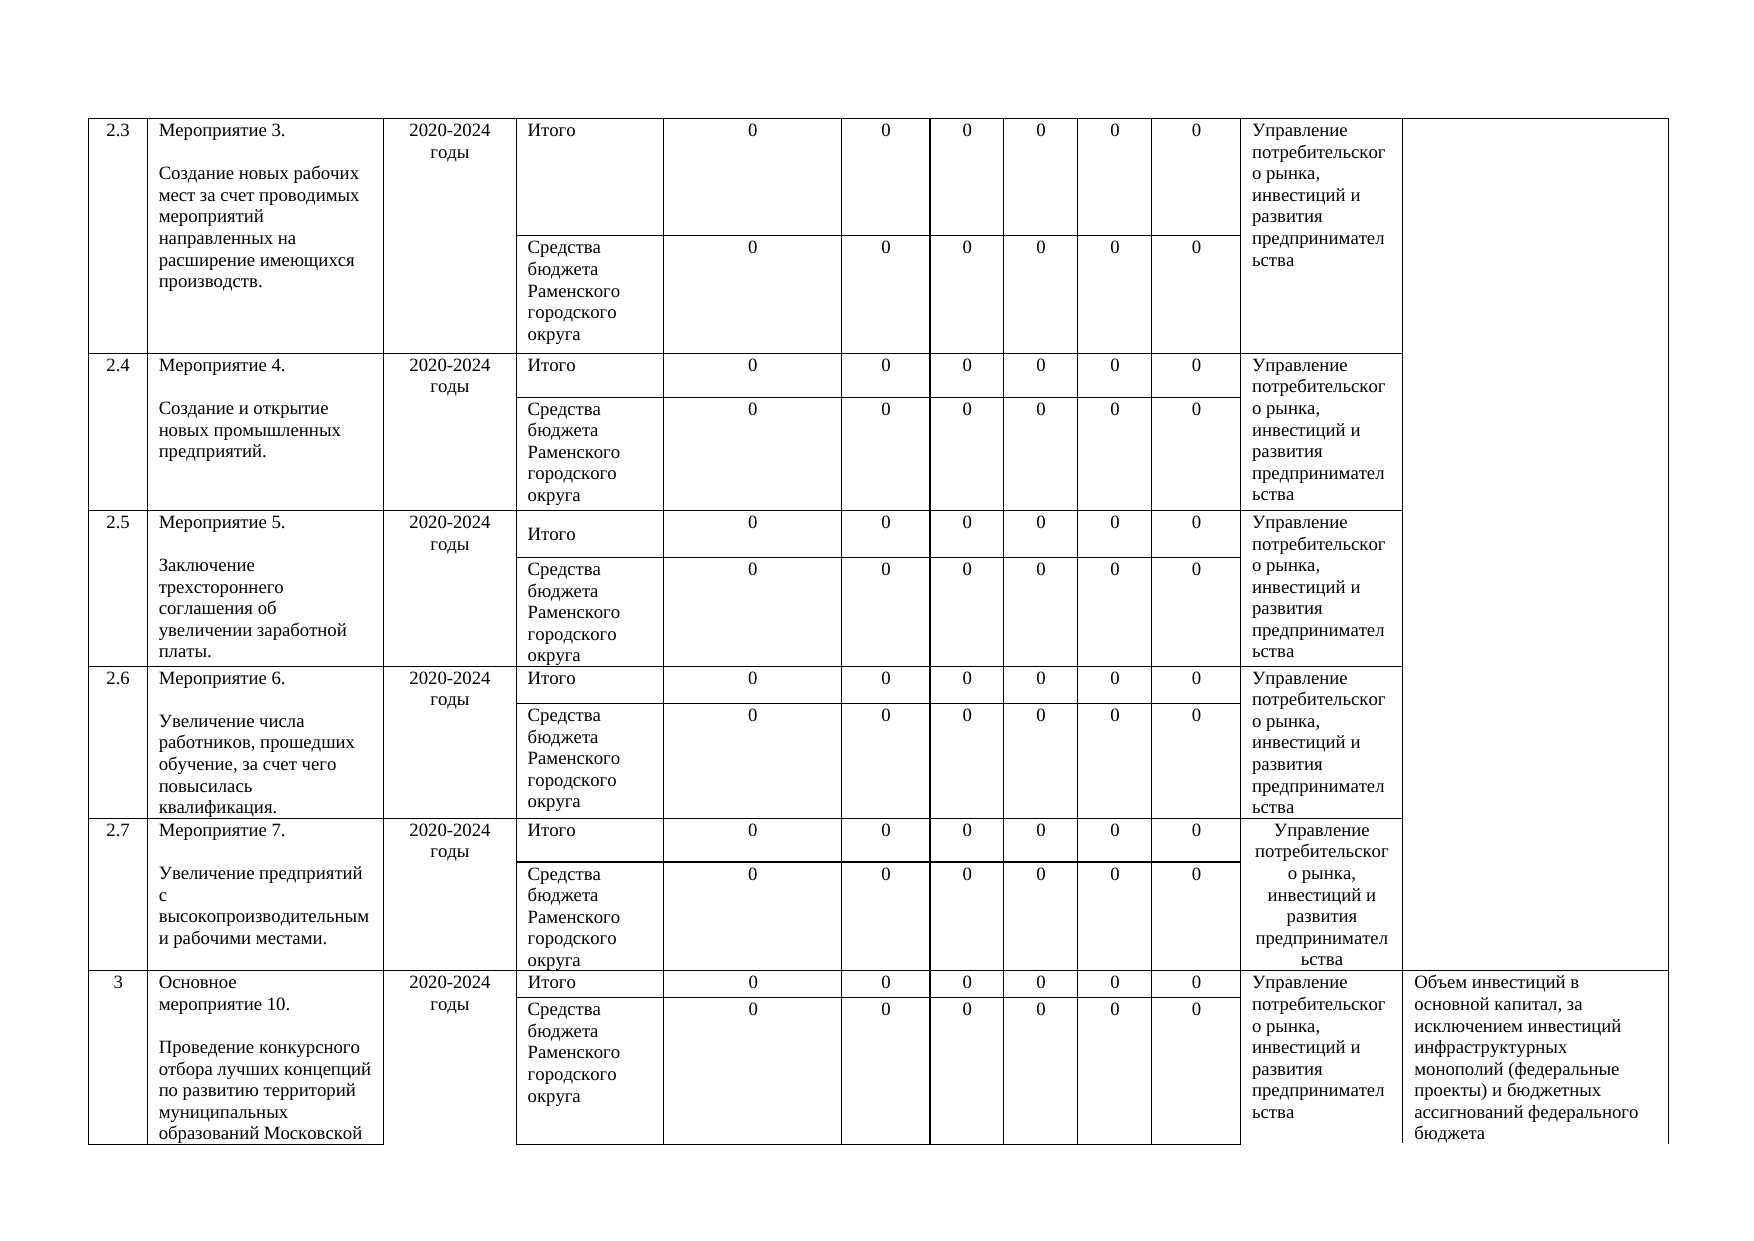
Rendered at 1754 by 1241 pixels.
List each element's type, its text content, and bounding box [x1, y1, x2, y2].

table_cell 0 [931, 971, 1003, 997]
table_cell 0 [931, 236, 1003, 353]
table_cell Итого [517, 819, 663, 861]
table_cell 0 [1152, 119, 1240, 235]
table_cell 0 [1004, 819, 1077, 861]
table_cell 0 [664, 667, 841, 703]
table_cell 2020-2024 годы [384, 971, 516, 1144]
table_cell 0 [842, 354, 929, 397]
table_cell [1241, 971, 1403, 1144]
table_cell 0 [842, 667, 929, 703]
table_cell 0 [842, 819, 929, 861]
table_cell 0 [842, 971, 929, 997]
table_cell 0 [1078, 558, 1151, 666]
table_cell 2.4 [89, 354, 147, 510]
table_cell Средства бюджета Раменского городского округа [517, 704, 663, 818]
table_cell Итого [517, 119, 663, 235]
table_cell 0 [931, 704, 1003, 818]
table_cell 0 [931, 863, 1003, 970]
table_cell 0 [664, 558, 841, 666]
table_cell 2.3 [89, 119, 147, 353]
table_cell 0 [664, 704, 841, 818]
table_cell 0 [664, 819, 841, 861]
table_cell Мероприятие 7. Увеличение предприятий с высокопроизводительными рабочими местами. [148, 819, 383, 970]
table_cell 0 [931, 511, 1003, 557]
table_cell 0 [931, 558, 1003, 666]
table_cell Средства бюджета Раменского городского округа [517, 398, 663, 510]
table_cell 0 [664, 511, 841, 557]
table_cell 0 [1004, 863, 1077, 970]
table_cell 0 [931, 819, 1003, 861]
table_cell 0 [1078, 511, 1151, 557]
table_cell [517, 998, 663, 1144]
table_cell 0 [931, 667, 1003, 703]
table_cell 0 [1004, 398, 1077, 510]
table_cell 0 [1078, 398, 1151, 510]
table_cell 2020-2024 годы [384, 667, 516, 818]
table_cell 0 [842, 998, 929, 1144]
table_cell 0 [1152, 398, 1240, 510]
table_cell 0 [664, 398, 841, 510]
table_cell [1241, 119, 1402, 353]
table_cell 0 [1152, 998, 1240, 1144]
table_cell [517, 236, 663, 353]
table_cell 3 [89, 971, 147, 1144]
table_cell Итого [517, 354, 663, 397]
table_cell 0 [664, 998, 841, 1144]
table_cell 0 [1078, 704, 1151, 818]
table_cell 0 [1078, 971, 1151, 997]
table_cell Управление потребительского рынка, инвестиций и развития предпринимательства [1241, 667, 1402, 818]
table_cell 0 [664, 119, 841, 235]
table_cell 0 [931, 354, 1003, 397]
table_cell Мероприятие 3. Создание новых рабочих мест за счет проводимых мероприятий направленных на расширение имеющихся производств. [148, 119, 383, 353]
table_cell 0 [1004, 971, 1077, 997]
table_cell 0 [1152, 971, 1240, 997]
table_cell 0 [842, 863, 929, 970]
table_cell 0 [1004, 667, 1077, 703]
table_cell 0 [1004, 511, 1077, 557]
table_cell 2020-2024 годы [384, 119, 516, 353]
table_cell 0 [664, 971, 841, 997]
table_cell 2.5 [89, 511, 147, 666]
table_cell 0 [1078, 863, 1151, 970]
table_cell 0 [842, 236, 929, 353]
table_cell 2.7 [89, 819, 147, 970]
table_cell 0 [1004, 998, 1077, 1144]
table_cell 0 [1152, 354, 1240, 397]
table_cell 0 [664, 236, 841, 353]
table_cell 0 [1004, 558, 1077, 666]
table_cell 0 [1152, 667, 1240, 703]
table_cell 0 [1078, 119, 1151, 235]
table_cell 0 [1078, 354, 1151, 397]
table_cell 0 [664, 354, 841, 397]
table_cell Мероприятие 4. Создание и открытие новых промышленных предприятий. [148, 354, 383, 510]
table_cell Основное мероприятие 10. Проведение конкурсного отбора лучших концепций по развитию территорий муниципальных образований Московской области и дальнейшая реализация концепций победителей конкурса. [148, 971, 383, 1144]
table_cell 0 [842, 558, 929, 666]
table_cell 0 [1078, 819, 1151, 861]
table_cell 2.6 [89, 667, 147, 818]
table_cell 0 [842, 119, 929, 235]
table_cell 0 [1004, 119, 1077, 235]
table_cell Управление потребительского рынка, инвестиций и развития предпринимательства [1241, 354, 1402, 510]
table_cell Итого [517, 667, 663, 703]
table_cell 0 [1004, 354, 1077, 397]
table_cell 2020-2024 годы [384, 354, 516, 510]
table_cell 0 [1004, 236, 1077, 353]
table_cell Мероприятие 5. Заключение трехстороннего соглашения об увеличении заработной платы. [148, 511, 383, 666]
table_cell 2020-2024 годы [384, 511, 516, 666]
table_cell Средства бюджета Раменского городского округа [517, 558, 663, 666]
table_cell 0 [664, 863, 841, 970]
table_cell 0 [842, 704, 929, 818]
table_cell Управление потребительского рынка, инвестиций и развития предпринимательства [1241, 819, 1402, 970]
table_cell Управление потребительского рынка, инвестиций и развития предпринимательства [1241, 511, 1402, 666]
table_cell Объем инвестиций в основной капитал, за исключением инвестиций инфраструктурных монополий (федеральные проекты) и бюджетных ассигнований федерального бюджета Количество созданных рабочих мест [1403, 971, 1668, 1144]
table_cell 0 [1152, 819, 1240, 861]
table_cell 0 [842, 511, 929, 557]
table_cell 0 [1152, 863, 1240, 970]
table_cell 0 [1152, 558, 1240, 666]
table_cell 0 [1152, 511, 1240, 557]
table_cell [1403, 119, 1668, 970]
table_cell Мероприятие 6. Увеличение числа работников, прошедших обучение, за счет чего повысилась квалификация. [148, 667, 383, 818]
table_cell Итого [517, 511, 663, 557]
table_cell 0 [1004, 704, 1077, 818]
table_cell 0 [931, 119, 1003, 235]
table_cell 0 [1078, 667, 1151, 703]
table_cell 0 [1078, 236, 1151, 353]
table_cell 0 [842, 398, 929, 510]
table_cell Средства бюджета Раменского городского округа [517, 863, 663, 970]
table_cell 0 [931, 398, 1003, 510]
table_cell 0 [1152, 704, 1240, 818]
table_cell Итого [517, 971, 663, 997]
table_cell 0 [1078, 998, 1151, 1144]
table_cell 2020-2024 годы [384, 819, 516, 970]
table_cell 0 [1152, 236, 1240, 353]
table_cell 0 [931, 998, 1003, 1144]
